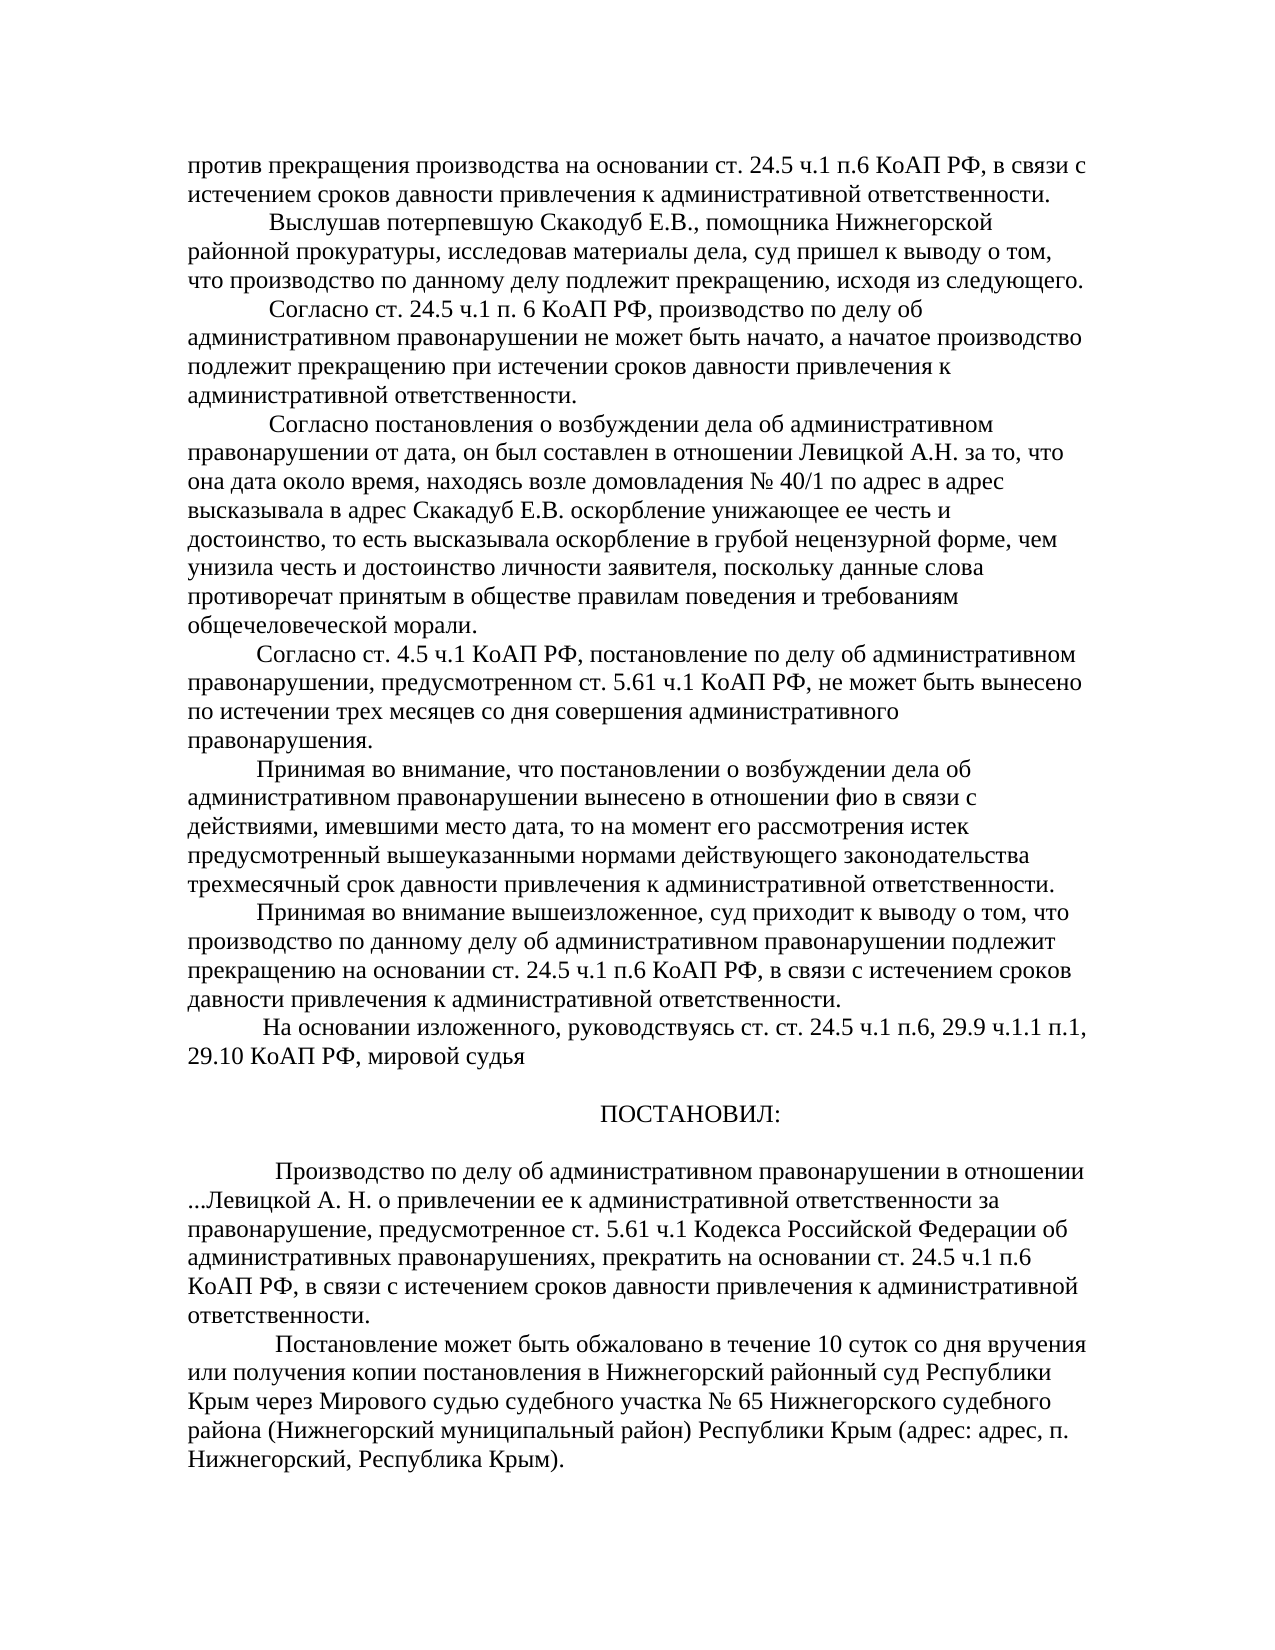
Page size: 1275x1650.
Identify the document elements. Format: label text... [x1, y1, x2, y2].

text Выслушав потерпевшую Скакодуб Е.В., помощника Нижнегорской районной прокуратуры, исследовав материалы дела, суд пришел к выводу о том, что производство по данному делу подлежит прекращению, исходя из следующего. [187, 207, 1087, 294]
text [187, 150, 1087, 207]
text Согласно ст. 24.5 ч.1 п. 6 КоАП РФ, производство по делу об административном правонарушении не может быть начато, а начатое производство подлежит прекращению при истечении сроков давности привлечения к административной ответственности. [187, 294, 1087, 409]
text Производство по делу об административном правонарушении в отношении ...Левицкой А. Н. о привлечении ее к административной ответственности за правонарушение, предусмотренное ст. 5.61 ч.1 Кодекса Российской Федерации об административных правонарушениях, прекратить на основании ст. 24.5 ч.1 п.6 КоАП РФ, в связи с истечением сроков давности привлечения к административной ответственности. [187, 1156, 1087, 1329]
text ПОСТАНОВИЛ: [187, 1099, 1087, 1127]
text Принимая во внимание, что постановлении о возбуждении дела об административном правонарушении вынесено в отношении фио в связи с действиями, имевшими место дата, то на момент его рассмотрения истек предусмотренный вышеуказанными нормами действующего законодательства трехмесячный срок давности привлечения к административной ответственности. [187, 754, 1087, 897]
text Согласно постановления о возбуждении дела об административном правонарушении от дата, он был составлен в отношении Левицкой А.Н. за то, что она дата около время, находясь возле домовладения № 40/1 по адрес в адрес высказывала в адрес Скакадуб Е.В. оскорбление унижающее ее честь и достоинство, то есть высказывала оскорбление в грубой нецензурной форме, чем унизила честь и достоинство личности заявителя, поскольку данные слова противоречат принятым в обществе правилам поведения и требованиям общечеловеческой морали. [187, 409, 1087, 639]
text Постановление может быть обжаловано в течение 10 суток со дня вручения или получения копии постановления в Нижнегорский районный суд Республики Крым через Мирового судью судебного участка № 65 Нижнегорского судебного района (Нижнегорский муниципальный район) Республики Крым (адрес: адрес, п. Нижнегорский, Республика Крым). [187, 1329, 1087, 1472]
text Принимая во внимание вышеизложенное, суд приходит к выводу о том, что производство по данному делу об административном правонарушении подлежит прекращению на основании ст. 24.5 ч.1 п.6 КоАП РФ, в связи с истечением сроков давности привлечения к административной ответственности. [187, 897, 1087, 1012]
text Согласно ст. 4.5 ч.1 КоАП РФ, постановление по делу об административном правонарушении, предусмотренном ст. 5.61 ч.1 КоАП РФ, не может быть вынесено по истечении трех месяцев со дня совершения административного правонарушения. [187, 639, 1087, 754]
text На основании изложенного, руководствуясь ст. ст. 24.5 ч.1 п.6, 29.9 ч.1.1 п.1, 29.10 КоАП РФ, мировой судья [187, 1012, 1087, 1070]
